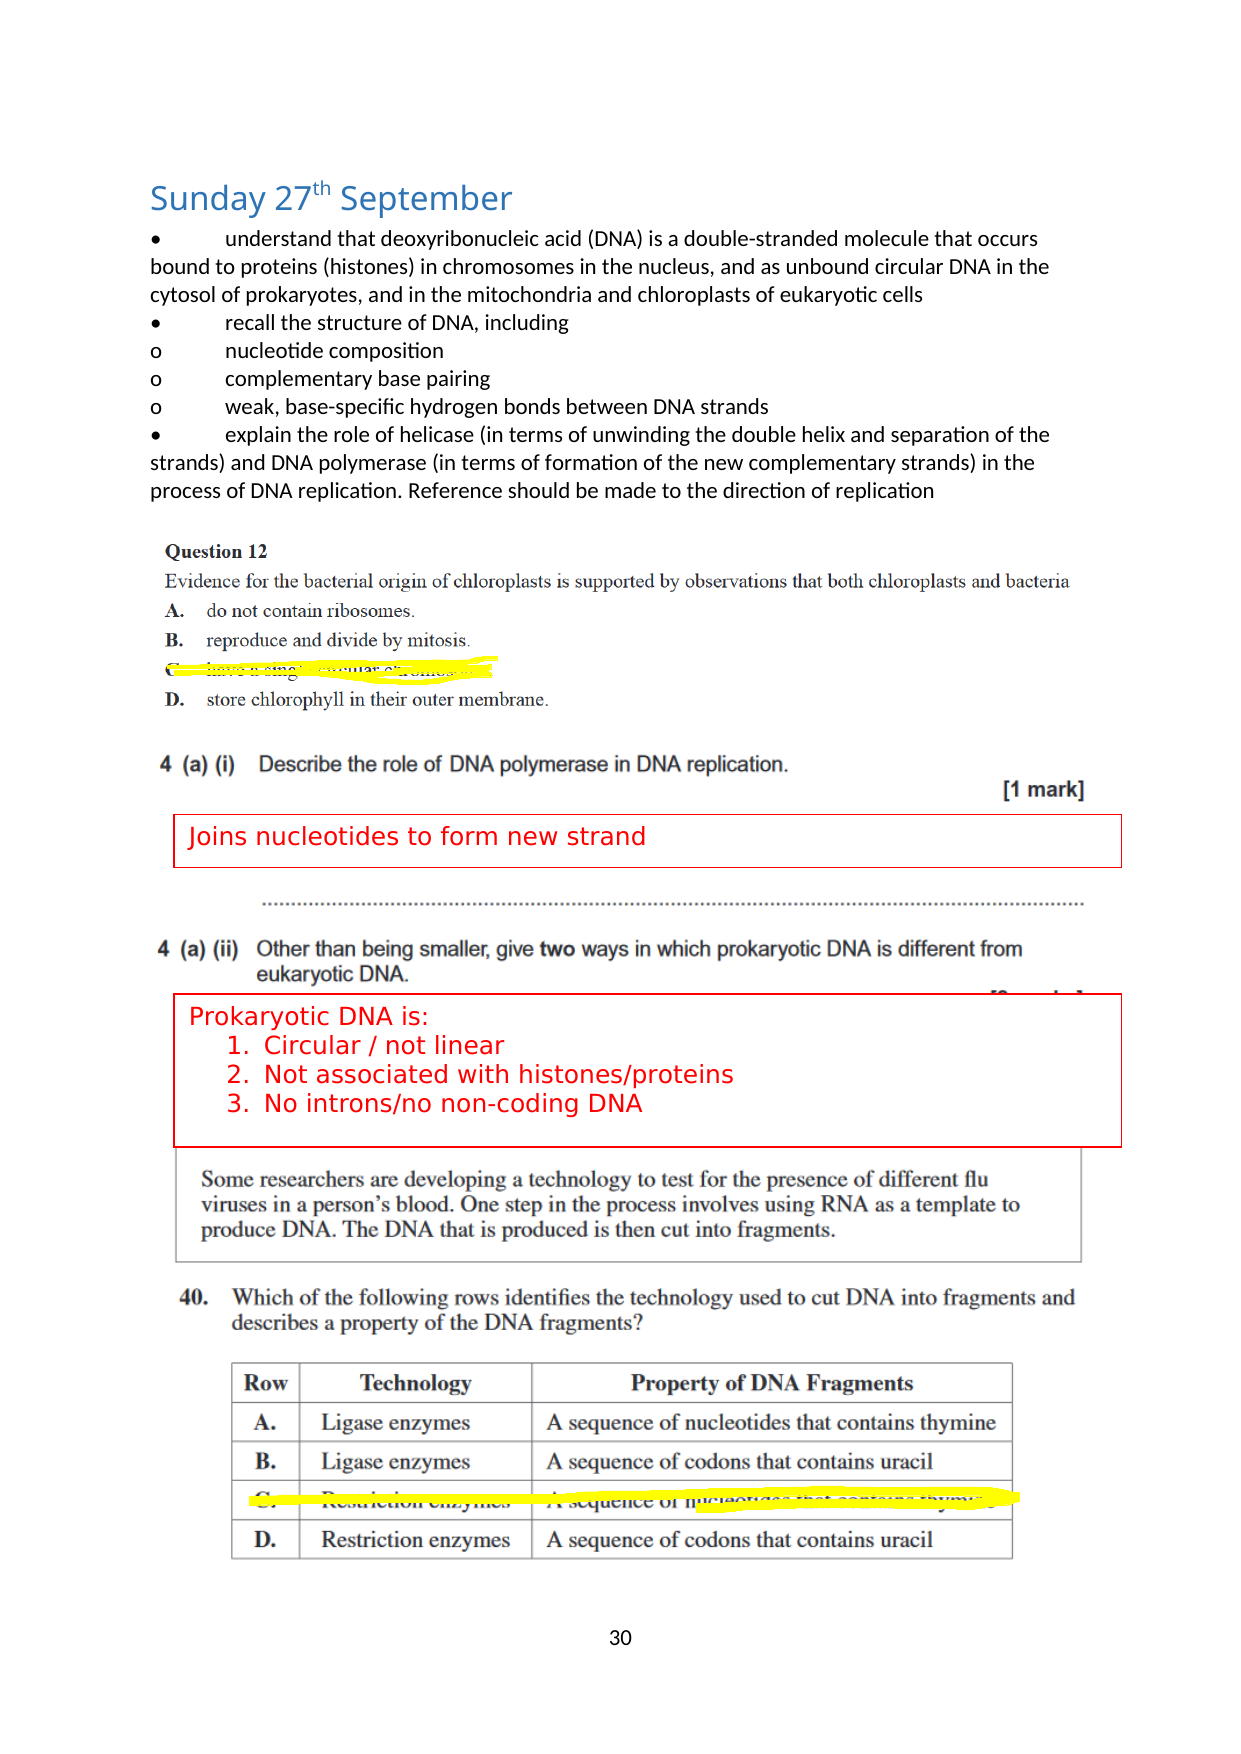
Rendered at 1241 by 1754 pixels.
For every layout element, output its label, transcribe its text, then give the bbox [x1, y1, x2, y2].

picture [150, 742, 1091, 921]
text o weak, base-specific hydrogen bonds between DNA strands [150, 392, 1090, 420]
text • recall the structure of DNA, including [150, 308, 1090, 336]
picture [150, 922, 1091, 1135]
text o nucleotide composition [150, 336, 1090, 364]
picture [150, 532, 1091, 724]
picture [150, 1136, 1091, 1589]
text o complementary base pairing [150, 364, 1090, 392]
text • understand that deoxyribonucleic acid (DNA) is a double-stranded molecule that occurs bound to proteins (histones) in chromosomes in the nucleus, and as unbound circular DNA in the cytosol of prokaryotes, and in the mitochondria and chloroplasts of eukaryotic cells [150, 224, 1090, 308]
subtitle Sunday 27th September [150, 175, 1090, 220]
text • explain the role of helicase (in terms of unwinding the double helix and separation of the strands) and DNA polymerase (in terms of formation of the new complementary strands) in the process of DNA replication. Reference should be made to the direction of replication [150, 420, 1090, 504]
